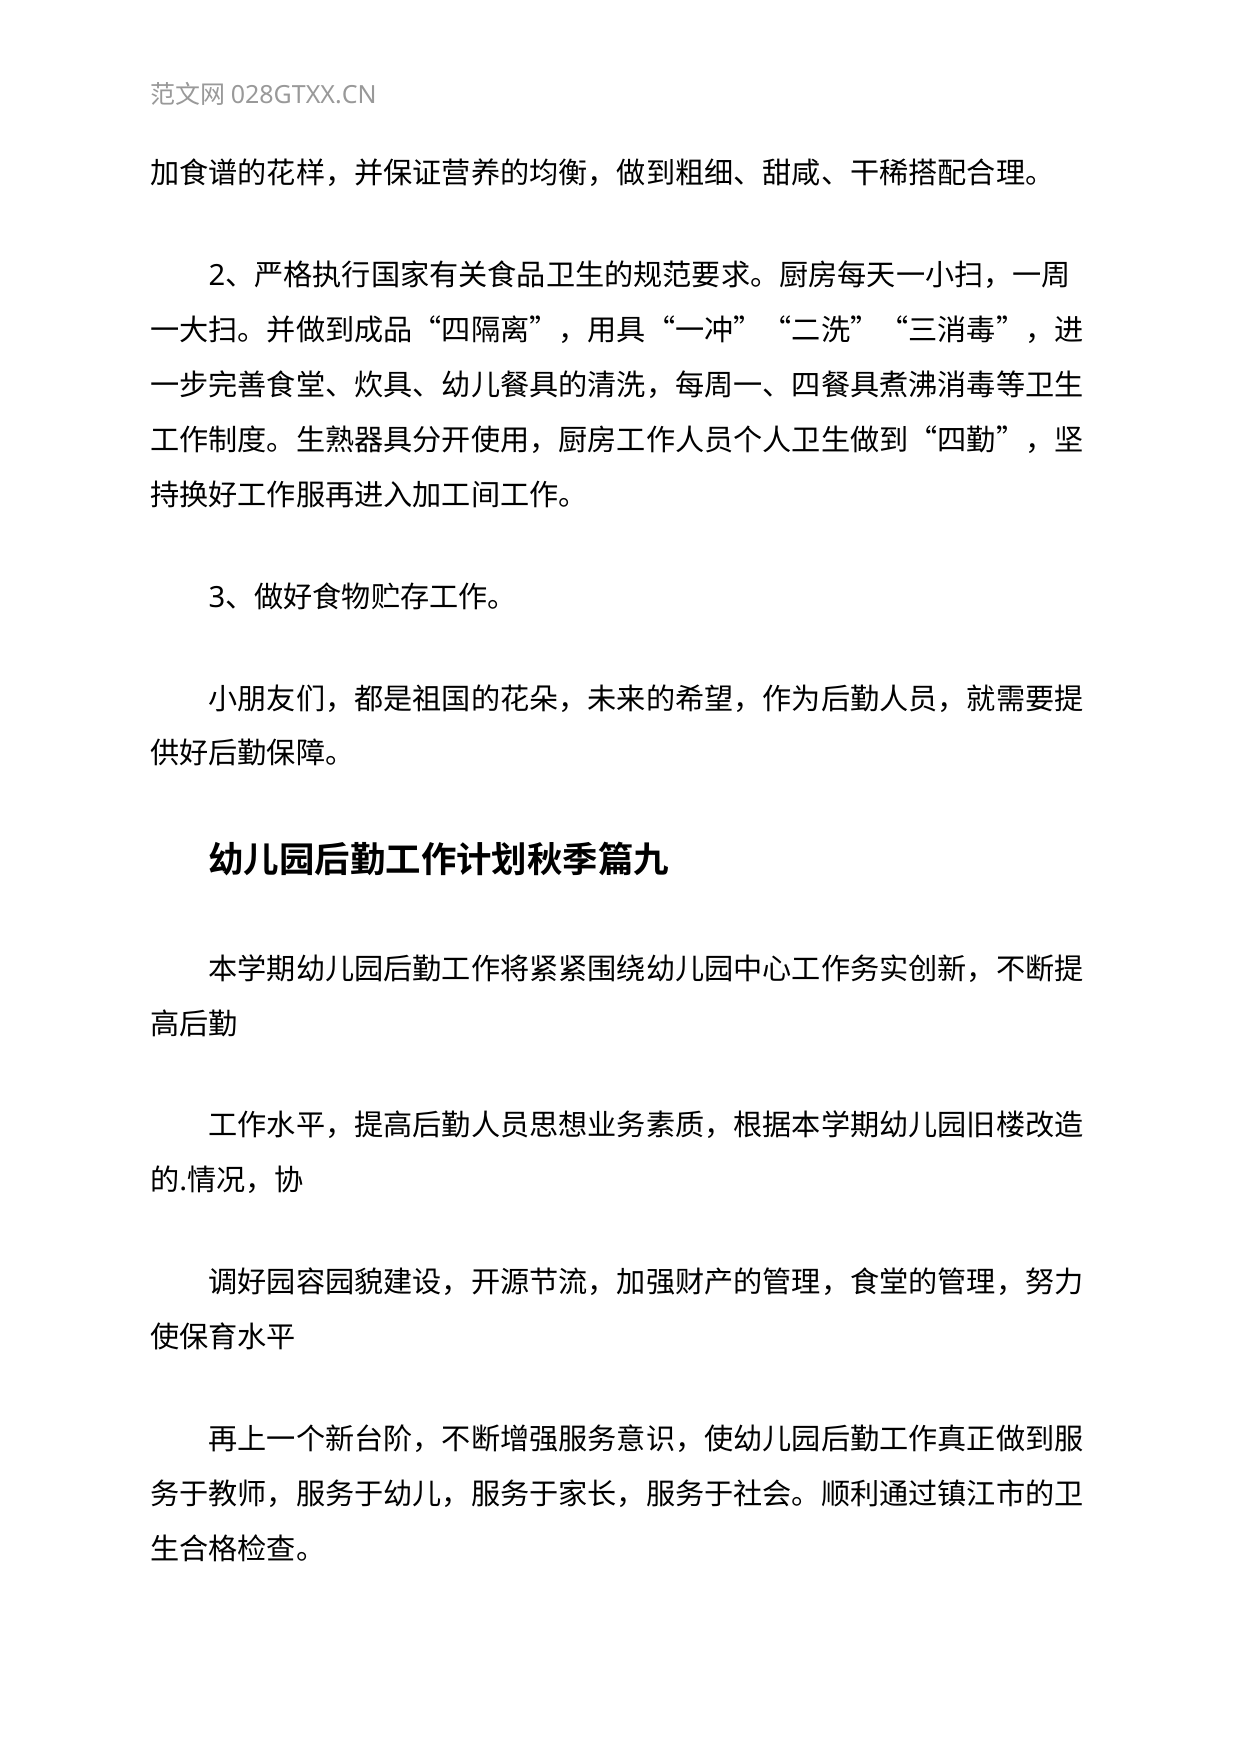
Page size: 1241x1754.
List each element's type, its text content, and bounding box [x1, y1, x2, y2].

text 小朋友们，都是祖国的花朵，未来的希望，作为后勤人员，就需要提供好后勤保障。 [150, 675, 1090, 772]
text 工作水平，提高后勤人员思想业务素质，根据本学期幼儿园旧楼改造的.情况，协 [150, 1102, 1090, 1199]
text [150, 150, 1090, 192]
text 本学期幼儿园后勤工作将紧紧围绕幼儿园中心工作务实创新，不断提高后勤 [150, 945, 1090, 1042]
text 再上一个新台阶，不断增强服务意识，使幼儿园后勤工作真正做到服务于教师，服务于幼儿，服务于家长，服务于社会。顺利通过镇江市的卫生合格检查。 [150, 1416, 1090, 1568]
text 2、严格执行国家有关食品卫生的规范要求。厨房每天一小扫，一周一大扫。并做到成品“四隔离”，用具“一冲”“二洗”“三消毒”，进一步完善食堂、炊具、幼儿餐具的清洗，每周一、四餐具煮沸消毒等卫生工作制度。生熟器具分开使用，厨房工作人员个人卫生做到“四勤”，坚持换好工作服再进入加工间工作。 [150, 252, 1090, 514]
text 幼儿园后勤工作计划秋季篇九 [150, 832, 1090, 883]
text 调好园容园貌建设，开源节流，加强财产的管理，食堂的管理，努力使保育水平 [150, 1259, 1090, 1356]
text 3、做好食物贮存工作。 [150, 573, 1090, 616]
